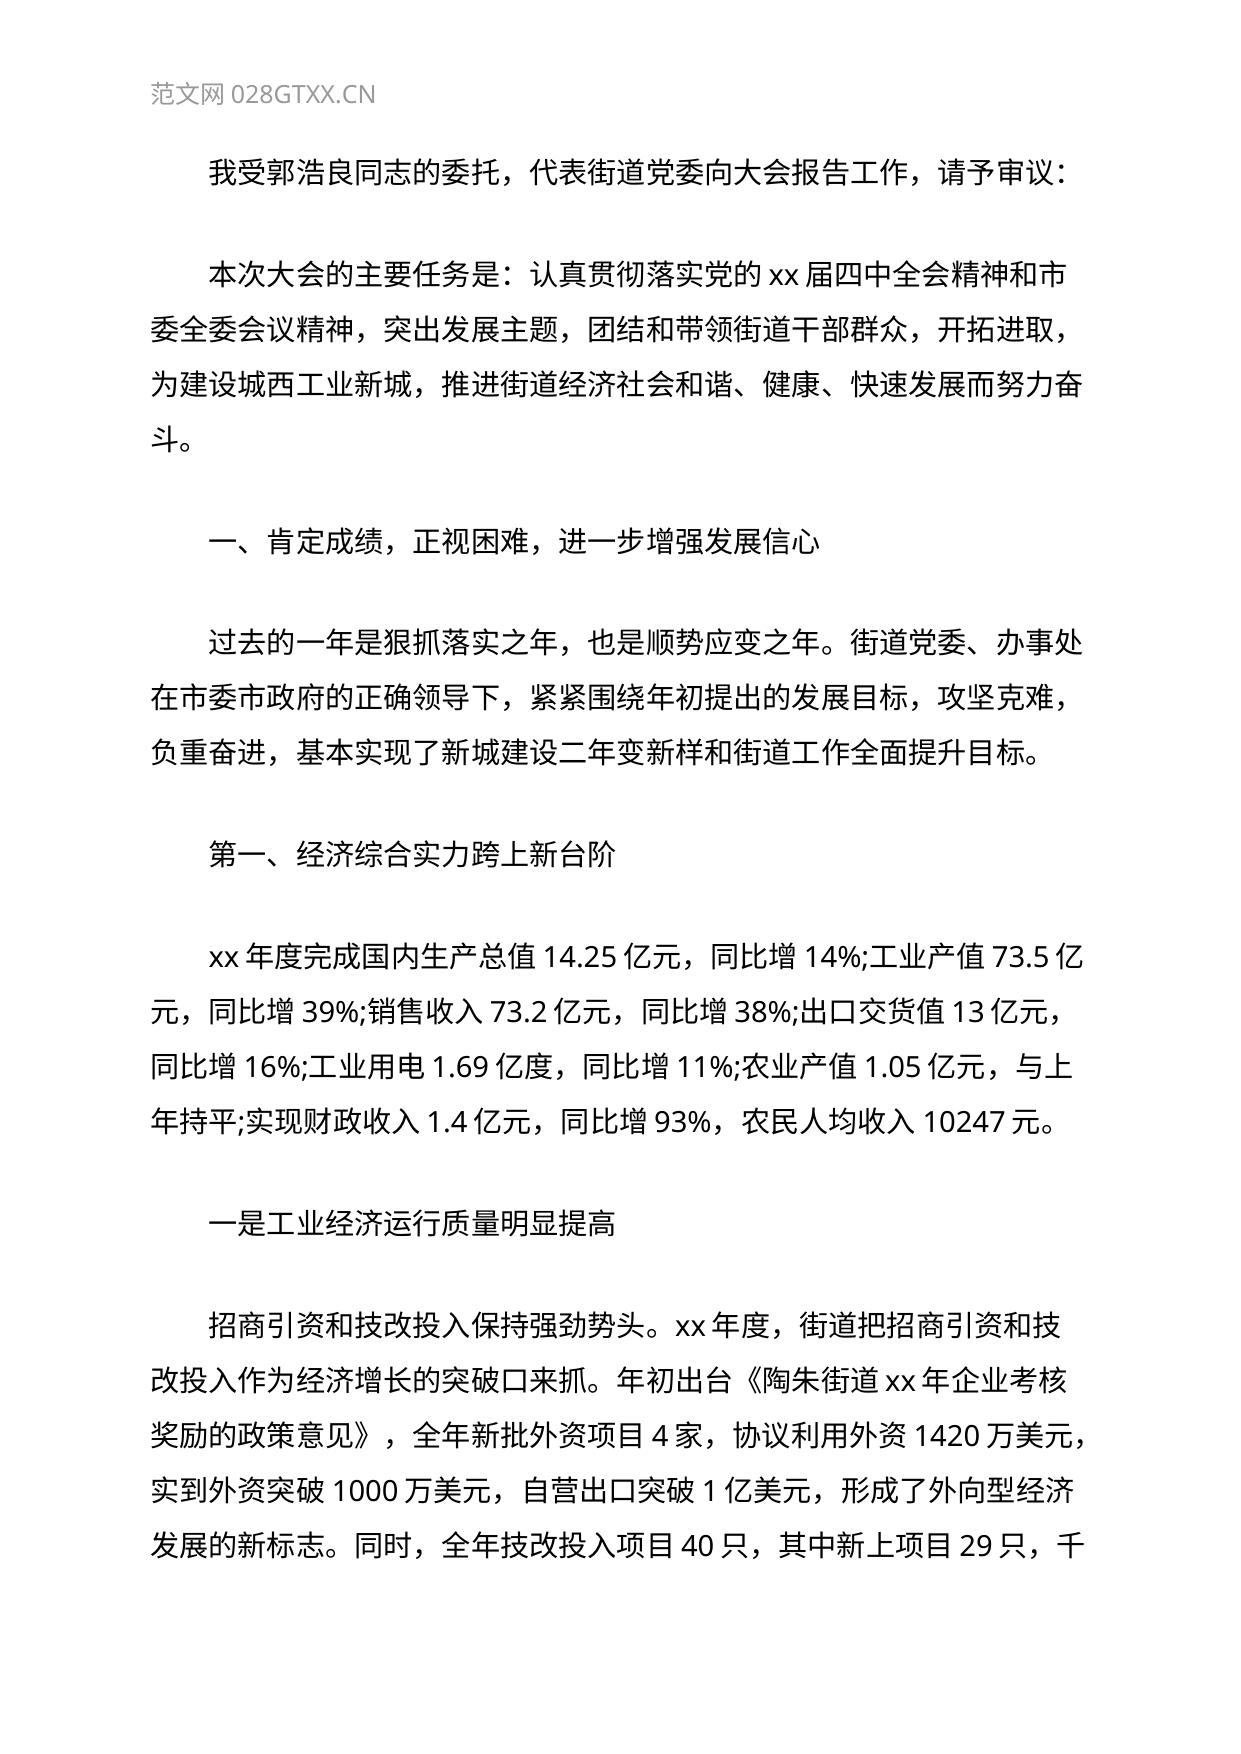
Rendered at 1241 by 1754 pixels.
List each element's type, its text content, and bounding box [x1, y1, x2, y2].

text 一是工业经济运行质量明显提高 [150, 1200, 1090, 1243]
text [150, 1302, 1090, 1564]
text 我受郭浩良同志的委托，代表街道党委向大会报告工作，请予审议： [150, 150, 1090, 192]
text xx年度完成国内生产总值14.25亿元，同比增14%;工业产值73.5亿元，同比增39%;销售收入73.2亿元，同比增38%;出口交货值13亿元，同比增16%;工业用电1.69亿度，同比增11%;农业产值1.05亿元，与上年持平;实现财政收入1.4亿元，同比增93%，农民人均收入 10247元。 [150, 933, 1090, 1141]
text 第一、经济综合实力跨上新台阶 [150, 832, 1090, 874]
text 一、肯定成绩，正视困难，进一步增强发展信心 [150, 518, 1090, 561]
text 过去的一年是狠抓落实之年，也是顺势应变之年。街道党委、办事处在市委市政府的正确领导下，紧紧围绕年初提出的发展目标，攻坚克难，负重奋进，基本实现了新城建设二年变新样和街道工作全面提升目标。 [150, 620, 1090, 772]
text 本次大会的主要任务是：认真贯彻落实党的xx届四中全会精神和市委全委会议精神，突出发展主题，团结和带领街道干部群众，开拓进取，为建设城西工业新城，推进街道经济社会和谐、健康、快速发展而努力奋斗。 [150, 252, 1090, 459]
